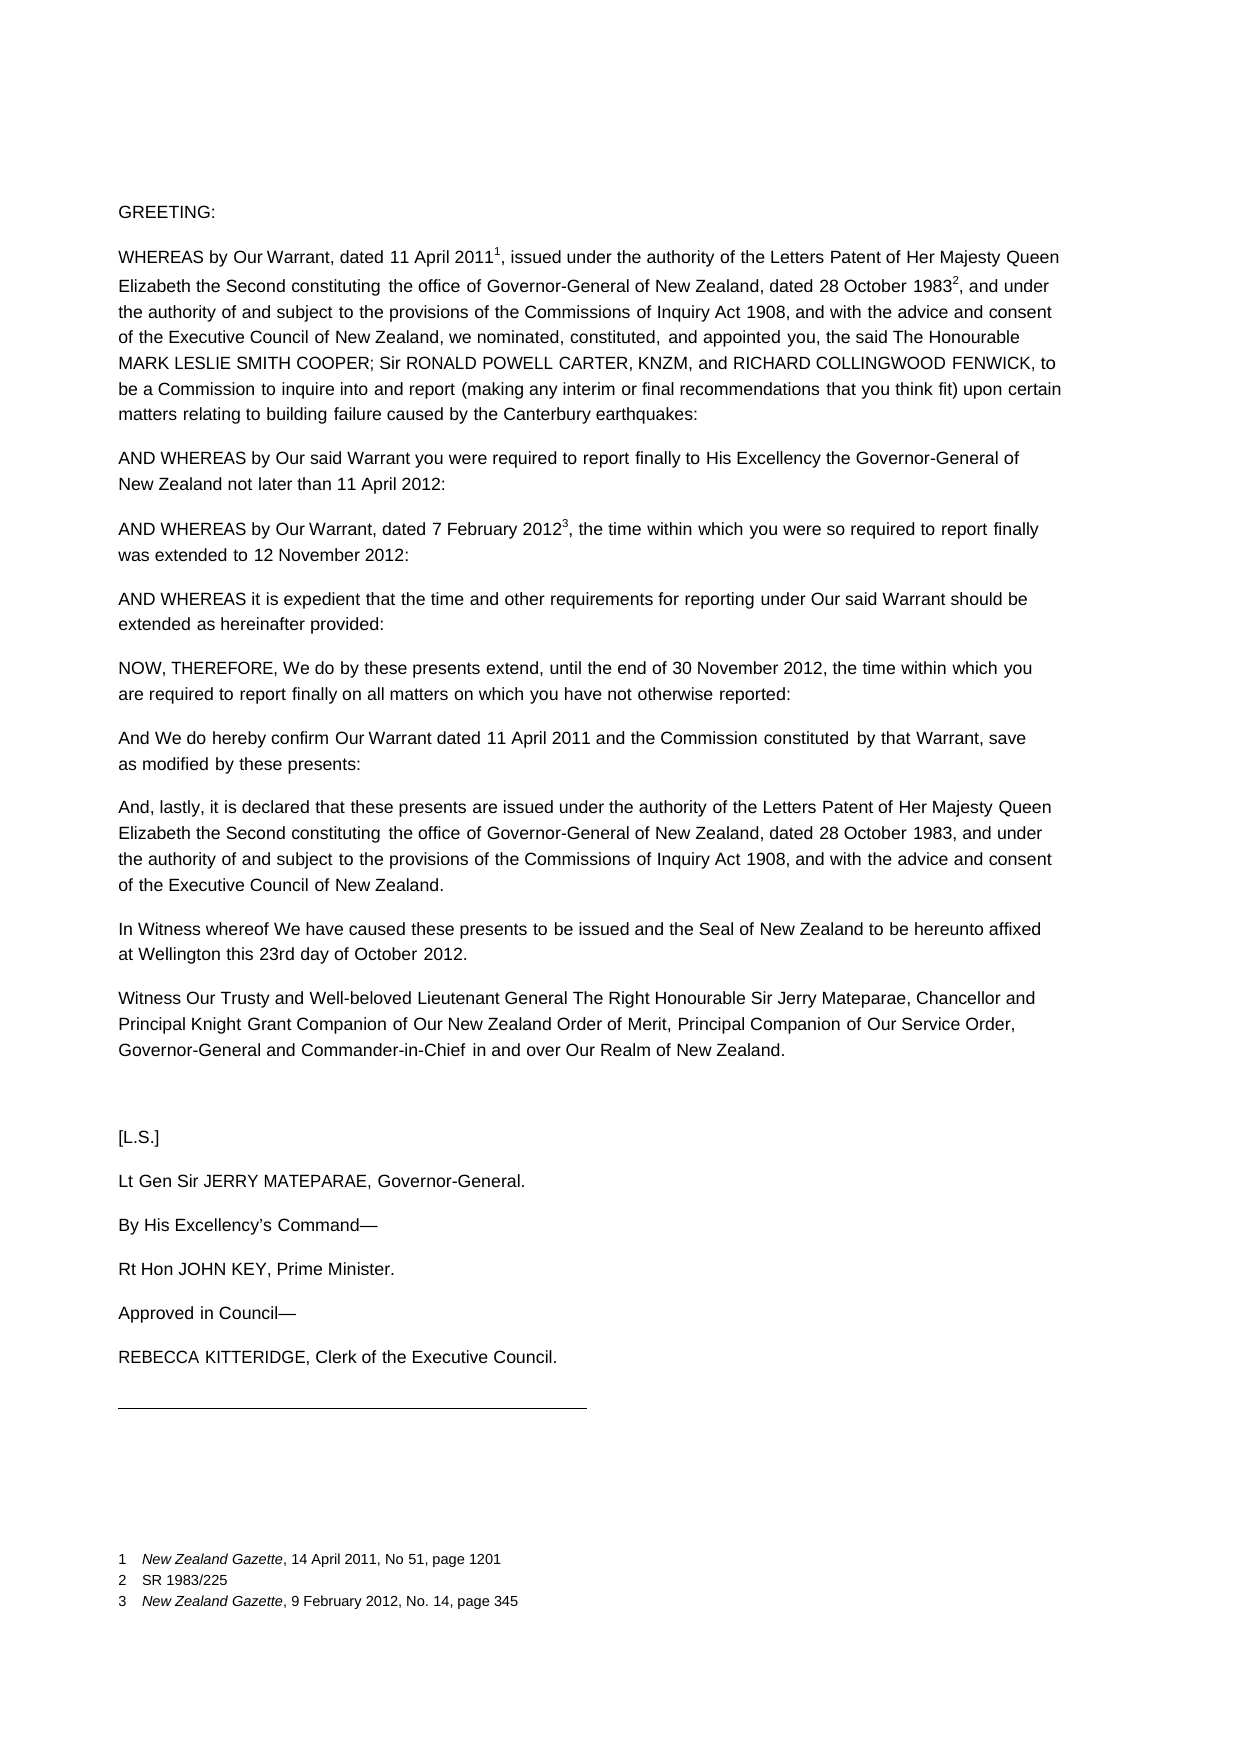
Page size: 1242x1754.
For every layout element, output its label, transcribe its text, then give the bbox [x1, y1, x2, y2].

text AND WHEREAS by Our said Warrant you were required to report finally to His Excellency the Governor-General of [118, 448, 1077, 468]
text 3 New Zealand Gazette, 9 February 2012, No. 14, page 345 [118, 1592, 1077, 1609]
text WHEREAS by Our Warrant, dated 11 April 20111, issued under the authority of the Letters Patent of Her Majesty Queen Elizabeth the Second constituting the office of Governor-General of New Zealand, dated 28 October 19832, and under the authority of and subject to the provisions of the Commissions of Inquiry Act 1908, and with the advice and consent of the Executive Council of New Zealand, we nominated, constituted, and appointed you, the said The Honourable MARK LESLIE SMITH COOPER; Sir RONALD POWELL CARTER, KNZM, and RICHARD COLLINGWOOD FENWICK, to be a Commission to inquire into and report (making any interim or final recommendations that you think fit) upon certain matters relating to building failure caused by the Canterbury earthquakes: [118, 244, 1069, 424]
text NOW, THEREFORE, We do by these presents extend, until the end of 30 November 2012, the time within which you are required to report finally on all matters on which you have not otherwise reported: [118, 658, 1039, 704]
text Witness Our Trusty and Well-beloved Lieutenant General The Right Honourable Sir Jerry Mateparae, Chancellor and Principal Knight Grant Companion of Our New Zealand Order of Merit, Principal Companion of Our Service Order, Governor-General and Commander-in-Chief in and over Our Realm of New Zealand. [118, 988, 1039, 1060]
text Rt Hon JOHN KEY, Prime Minister. Approved in Council— [118, 1259, 397, 1323]
text REBECCA KITTERIDGE, Clerk of the Executive Council. [118, 1347, 1077, 1367]
text GREETING: [118, 202, 1077, 223]
text And, lastly, it is declared that these presents are issued under the authority of the Letters Patent of Her Majesty Queen Elizabeth the Second constituting the office of Governor-General of New Zealand, dated 28 October 1983, and under the authority of and subject to the provisions of the Commissions of Inquiry Act 1908, and with the advice and consent of the Executive Council of New Zealand. [118, 797, 1062, 895]
text Lt Gen Sir JERRY MATEPARAE, Governor-General. By His Excellency’s Command— [118, 1171, 528, 1235]
text 1 New Zealand Gazette, 14 April 2011, No 51, page 1201 [118, 1551, 1077, 1567]
text 2 SR 1983/225 [118, 1572, 1077, 1588]
text AND WHEREAS it is expedient that the time and other requirements for reporting under Our said Warrant should be extended as hereinafter provided: [118, 588, 1035, 634]
text In Witness whereof We have caused these presents to be issued and the Seal of New Zealand to be hereunto affixed at Wellington this 23rd day of October 2012. [118, 918, 1046, 964]
text New Zealand not later than 11 April 2012: [118, 474, 1077, 494]
text [L.S.] [118, 1127, 1077, 1147]
text And We do hereby confirm Our Warrant dated 11 April 2011 and the Commission constituted by that Warrant, save as modified by these presents: [118, 727, 1032, 774]
text AND WHEREAS by Our Warrant, dated 7 February 20123, the time within which you were so required to report finally was extended to 12 November 2012: [118, 516, 1044, 565]
